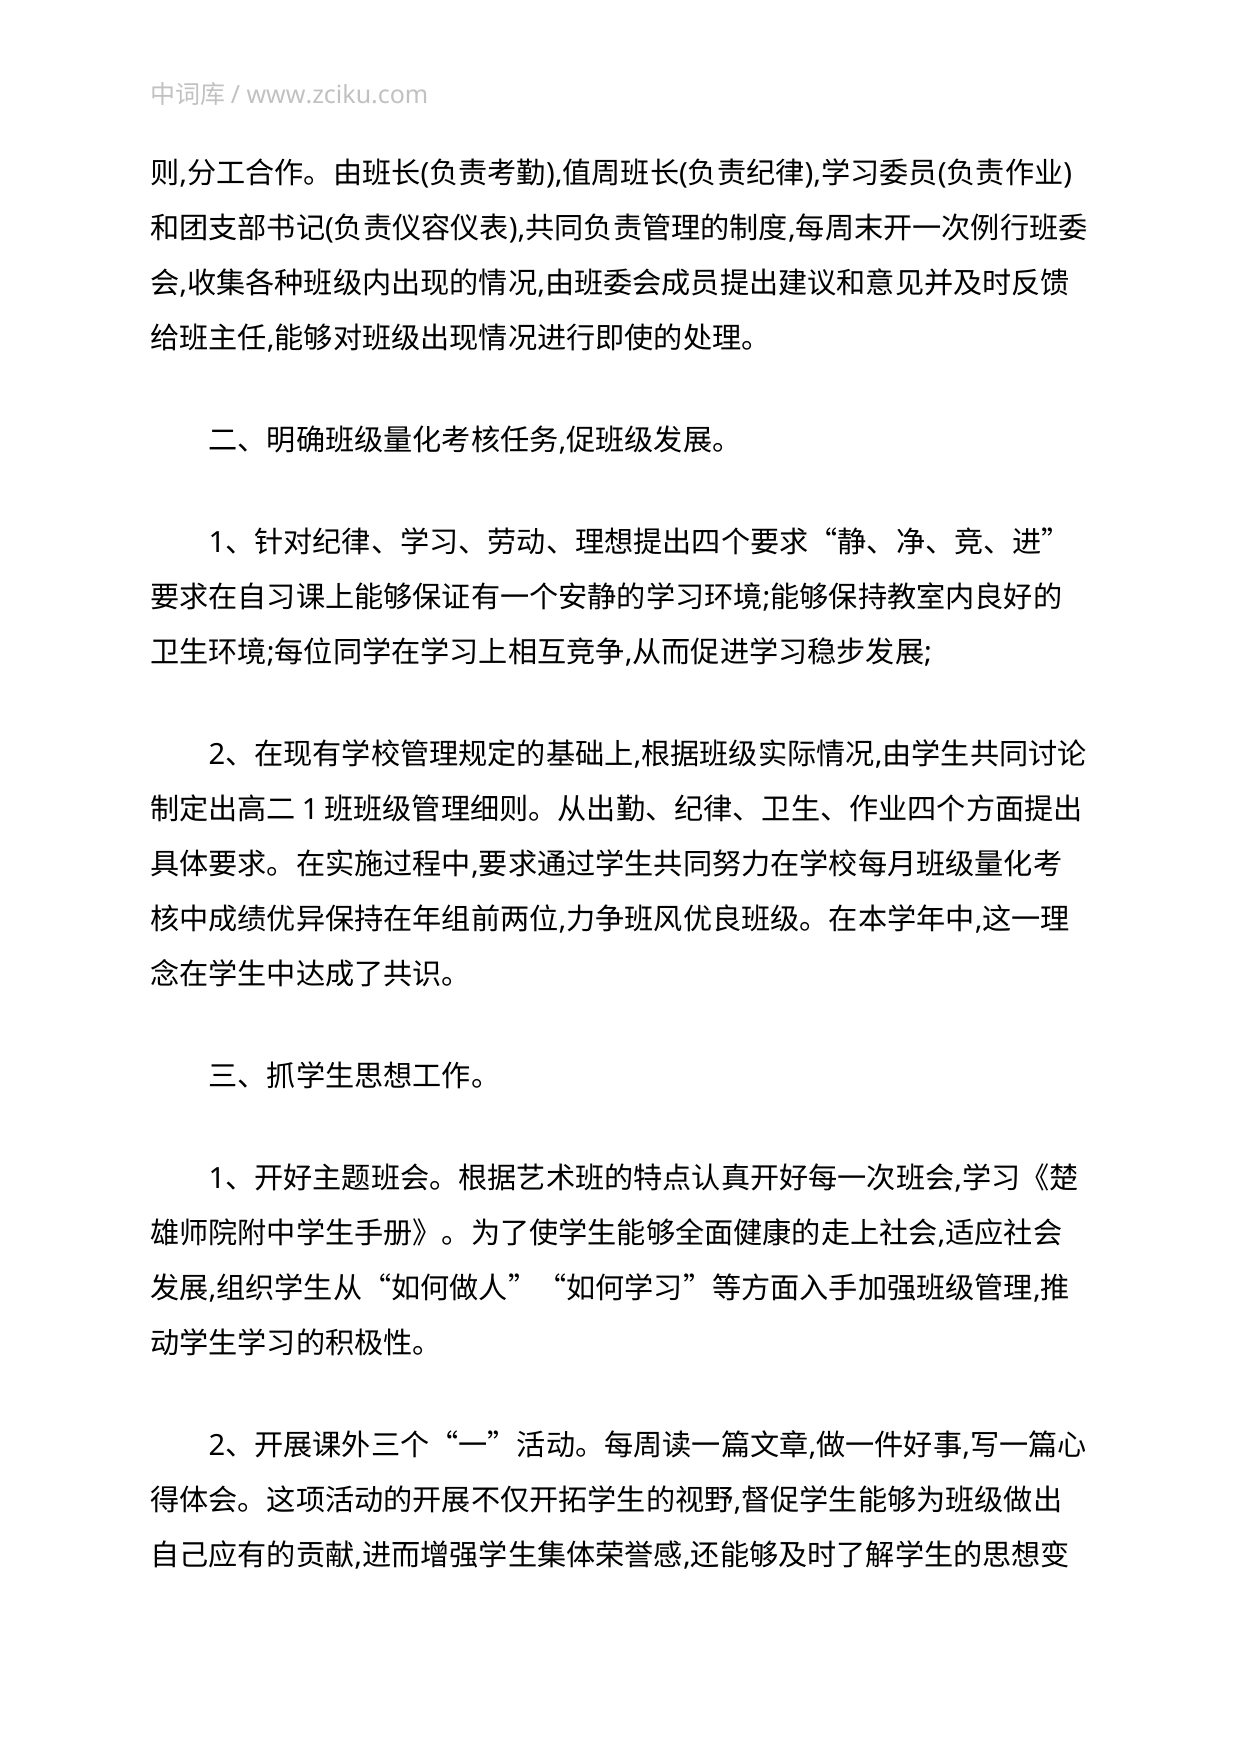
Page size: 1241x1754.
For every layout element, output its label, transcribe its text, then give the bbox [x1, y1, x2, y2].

text 三、抓学生思想工作。 [150, 1053, 1090, 1095]
text 1、针对纪律、学习、劳动、理想提出四个要求“静、净、竞、进”要求在自习课上能够保证有一个安静的学习环境;能够保持教室内良好的卫生环境;每位同学在学习上相互竞争,从而促进学习稳步发展; [150, 519, 1090, 671]
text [150, 150, 1090, 357]
text 1、开好主题班会。根据艺术班的特点认真开好每一次班会,学习《楚雄师院附中学生手册》。为了使学生能够全面健康的走上社会,适应社会发展,组织学生从“如何做人”“如何学习”等方面入手加强班级管理,推动学生学习的积极性。 [150, 1154, 1090, 1362]
text 2、在现有学校管理规定的基础上,根据班级实际情况,由学生共同讨论制定出高二1班班级管理细则。从出勤、纪律、卫生、作业四个方面提出具体要求。在实施过程中,要求通过学生共同努力在学校每月班级量化考核中成绩优异保持在年组前两位,力争班风优良班级。在本学年中,这一理念在学生中达成了共识。 [150, 731, 1090, 993]
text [150, 1421, 1090, 1574]
text 二、明确班级量化考核任务,促班级发展。 [150, 417, 1090, 459]
